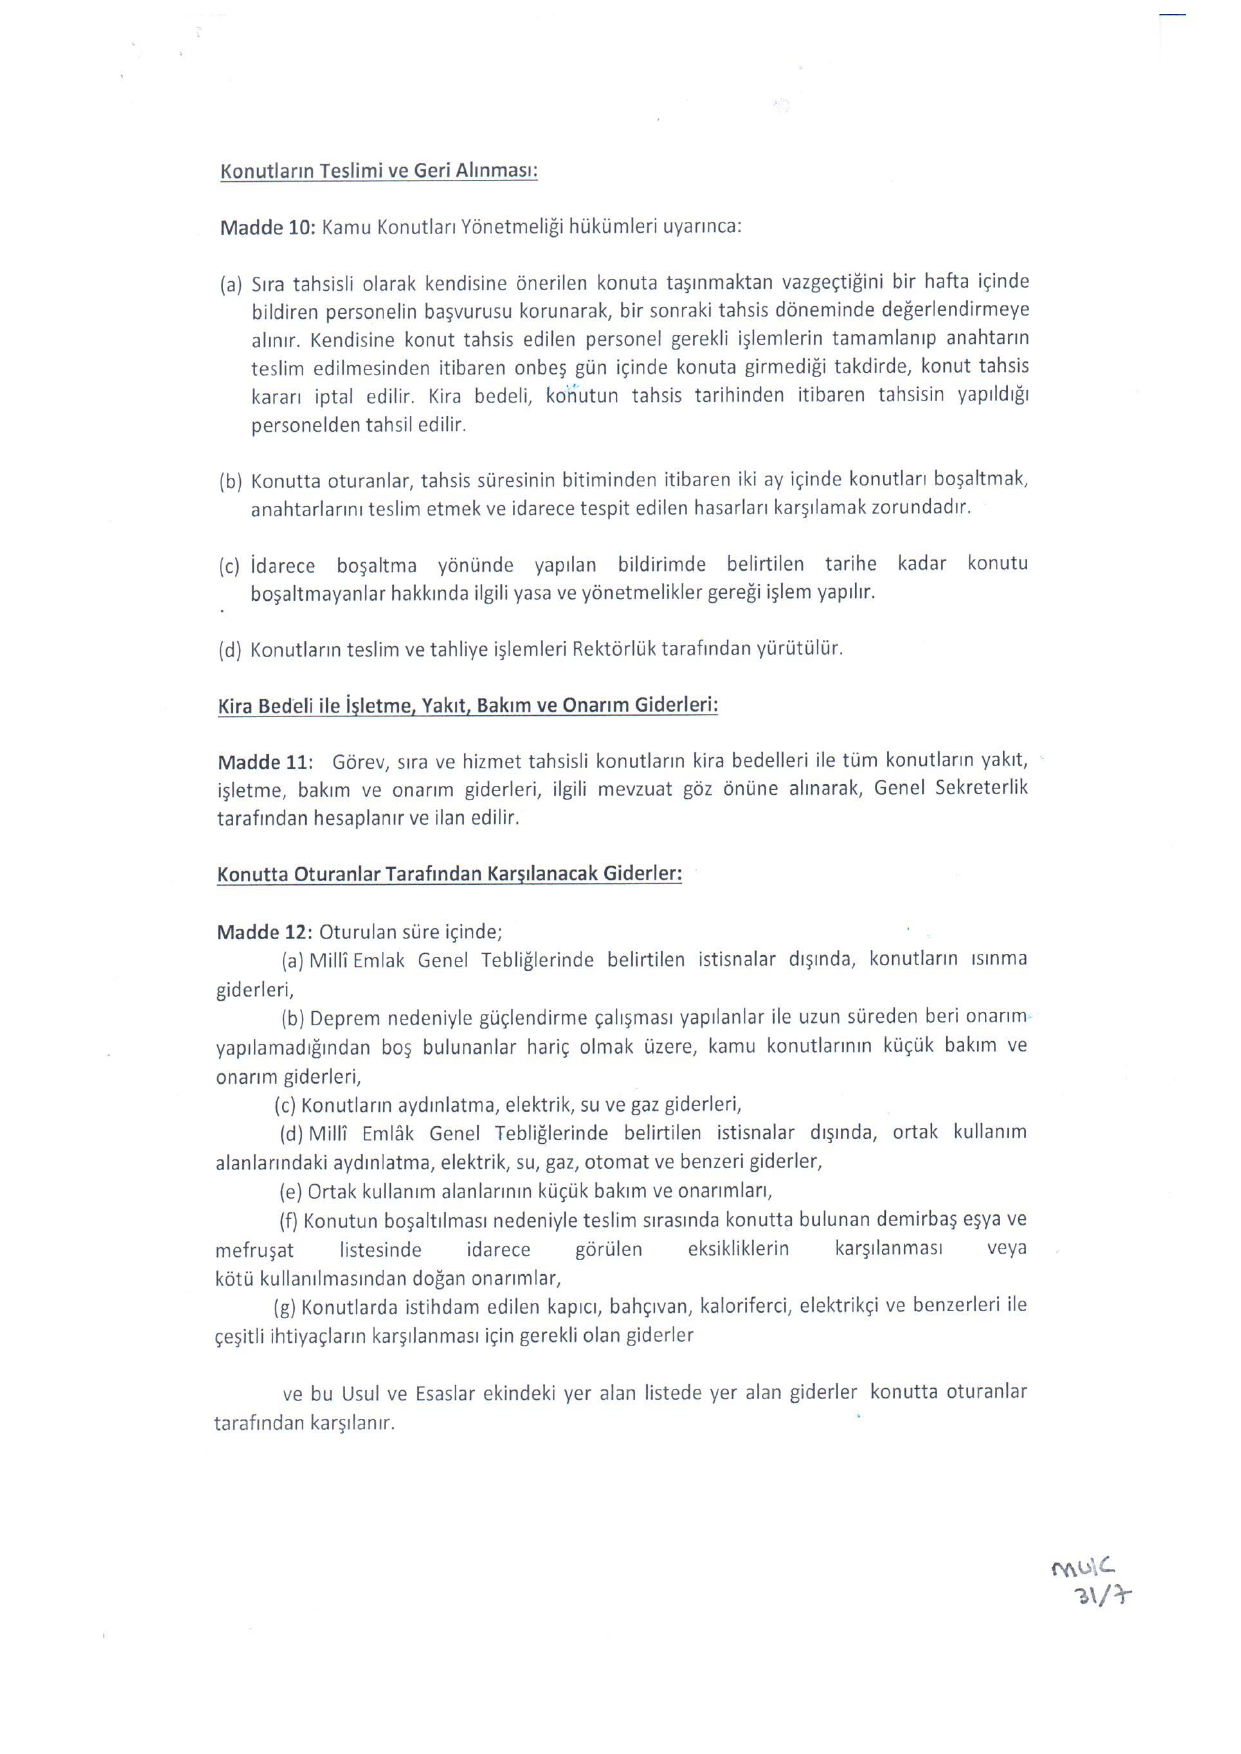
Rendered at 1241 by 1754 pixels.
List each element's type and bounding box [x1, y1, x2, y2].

picture [103, 14, 1196, 1646]
